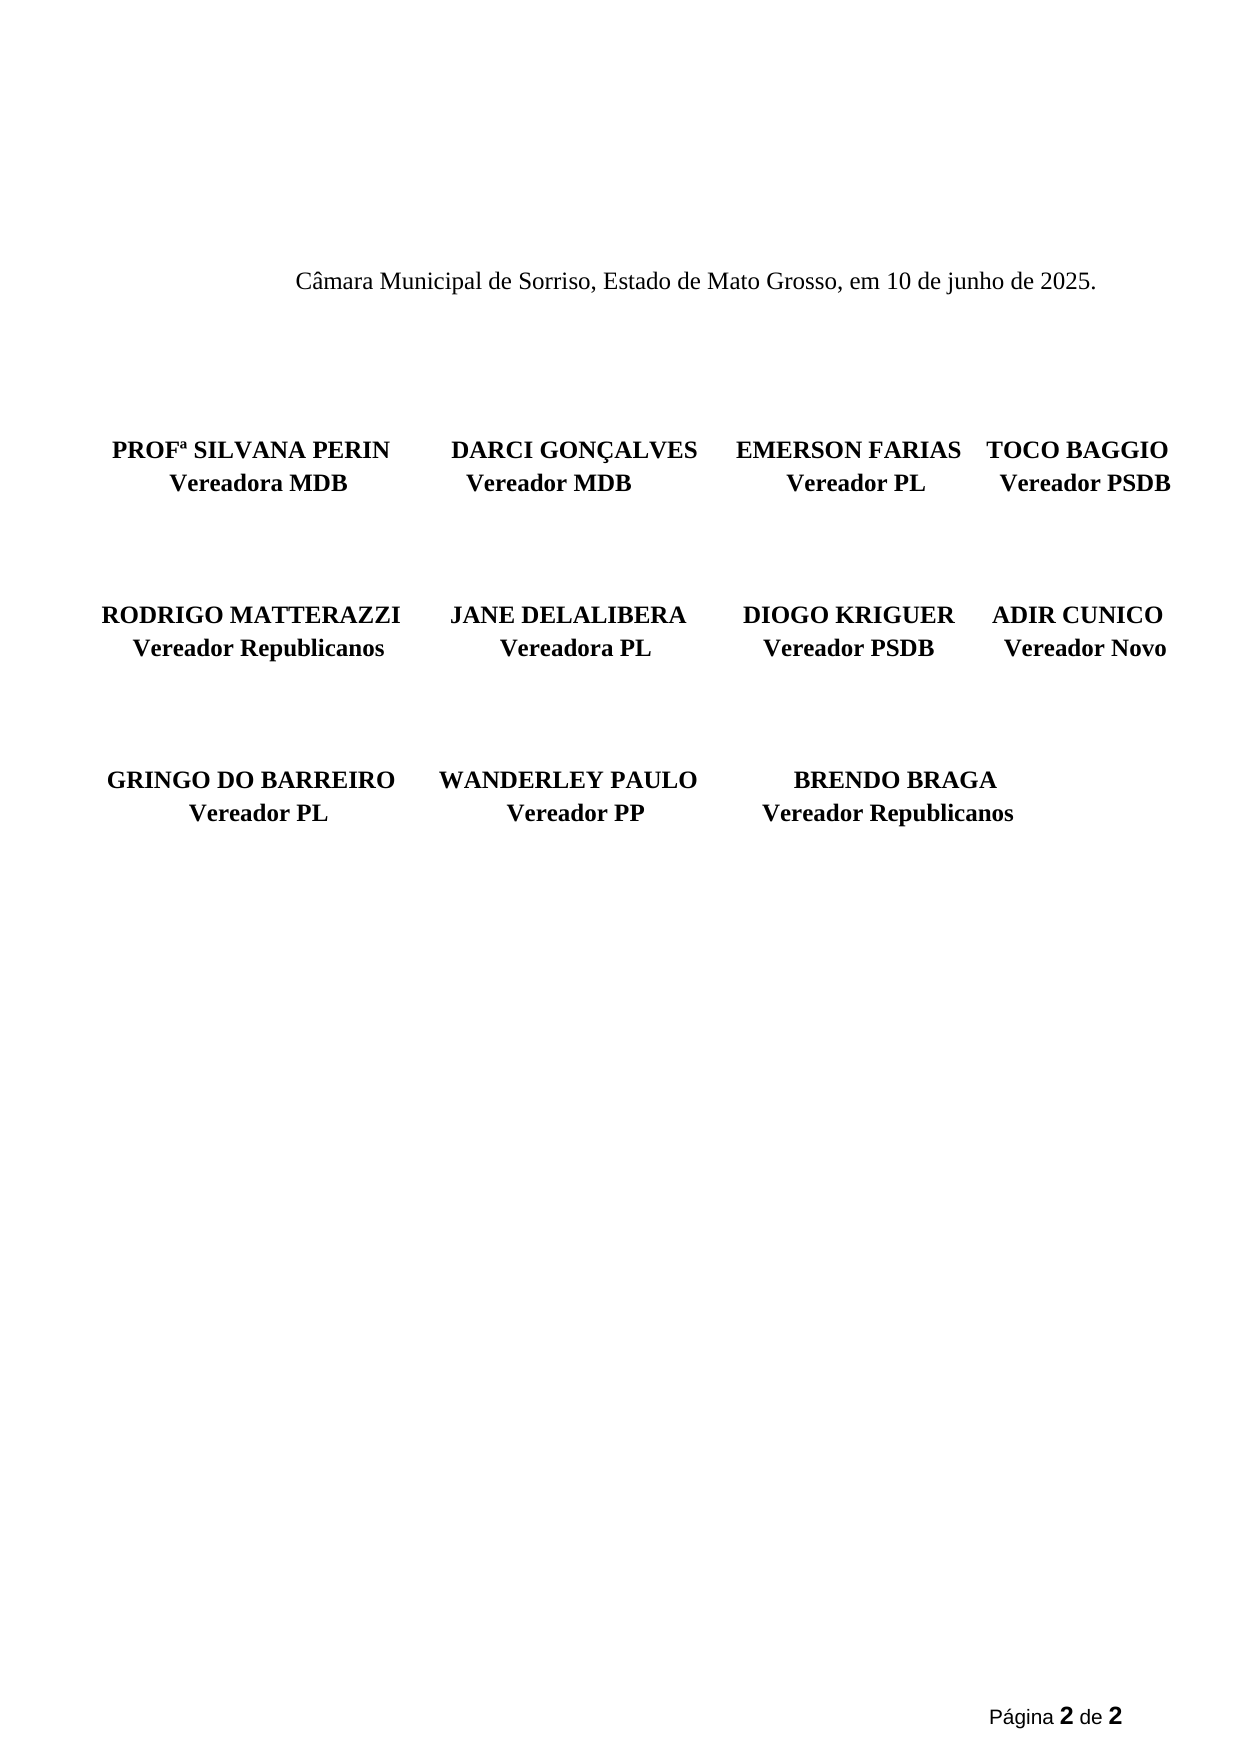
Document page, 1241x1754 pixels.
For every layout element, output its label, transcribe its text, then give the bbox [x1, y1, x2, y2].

table_header PROFª SILVANA PERIN Vereadora MDB [89, 435, 413, 600]
table_cell GRINGO DO BARREIRO Vereador PL [89, 765, 413, 835]
table_header TOCO BAGGIO Vereador PSDB [974, 435, 1181, 600]
table_cell ADIR CUNICO Vereador Novo [974, 600, 1181, 765]
table_cell RODRIGO MATTERAZZI Vereador Republicanos [89, 600, 413, 765]
table_cell WANDERLEY PAULO Vereador PP [413, 765, 723, 835]
table_header DARCI GONÇALVES Vereador MDB [413, 435, 723, 600]
table_cell BRENDO BRAGA Vereador Republicanos [723, 765, 1181, 835]
table_cell JANE DELALIBERA Vereadora PL [413, 600, 723, 765]
table_header EMERSON FARIAS Vereador PL [723, 435, 974, 600]
text Câmara Municipal de Sorriso, Estado de Mato Grosso, em 10 de junho de 2025. [148, 266, 1122, 294]
table_cell DIOGO KRIGUER Vereador PSDB [723, 600, 974, 765]
